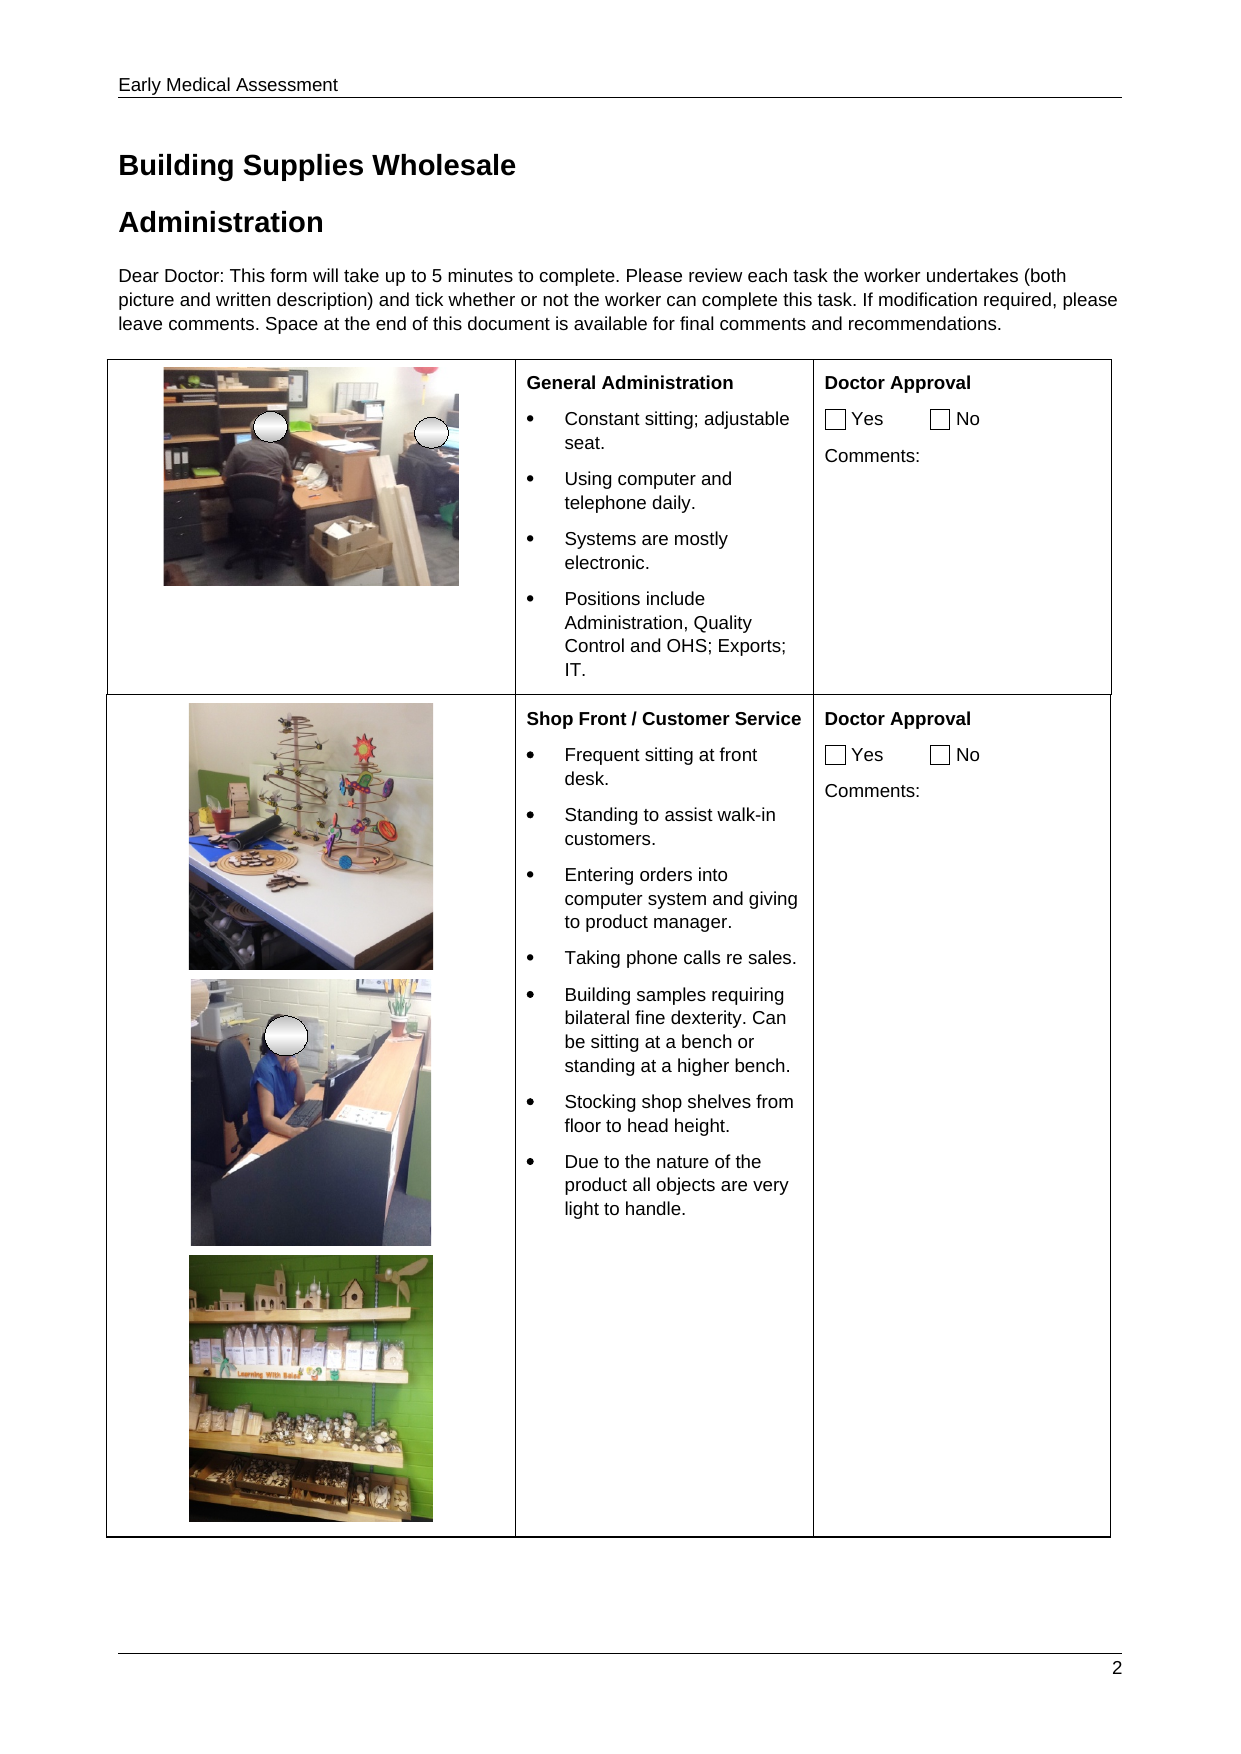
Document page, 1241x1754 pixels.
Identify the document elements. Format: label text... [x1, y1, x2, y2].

picture [190, 979, 432, 1246]
table_header General Administration Constant sitting; adjustable seat. Using computer and telephone daily. Systems are mostly electronic. Positions include Administration, Quality Control and OHS; Exports; IT. [516, 360, 813, 694]
title Administration [118, 205, 1122, 239]
picture [189, 1255, 433, 1522]
picture [163, 367, 459, 586]
table_cell [107, 695, 515, 1536]
table_cell Doctor Approval Yes No Comments: [814, 695, 1110, 1536]
table_header Doctor Approval Yes No Comments: [814, 360, 1111, 694]
table_cell Shop Front / Customer Service Frequent sitting at front desk. Standing to assist walk-in customers. Entering orders into computer system and giving to product manager. Taking phone calls re sales. Building samples requiring bilateral fine dexterity. Can be sitting at a bench or standing at a higher bench. Stocking shop shelves from floor to head height. Due to the nature of the product all objects are very light to handle. [516, 695, 813, 1536]
title Building Supplies Wholesale [118, 148, 1122, 181]
text Dear Doctor: This form will take up to 5 minutes to complete. Please review each task the worker undertakes (both picture and written description) and tick whether or not the worker can complete this task. If modification required, please leave comments. Space at the end of this document is available for final comments and recommendations. [118, 265, 1122, 334]
picture [188, 703, 434, 970]
table_header [108, 360, 515, 694]
